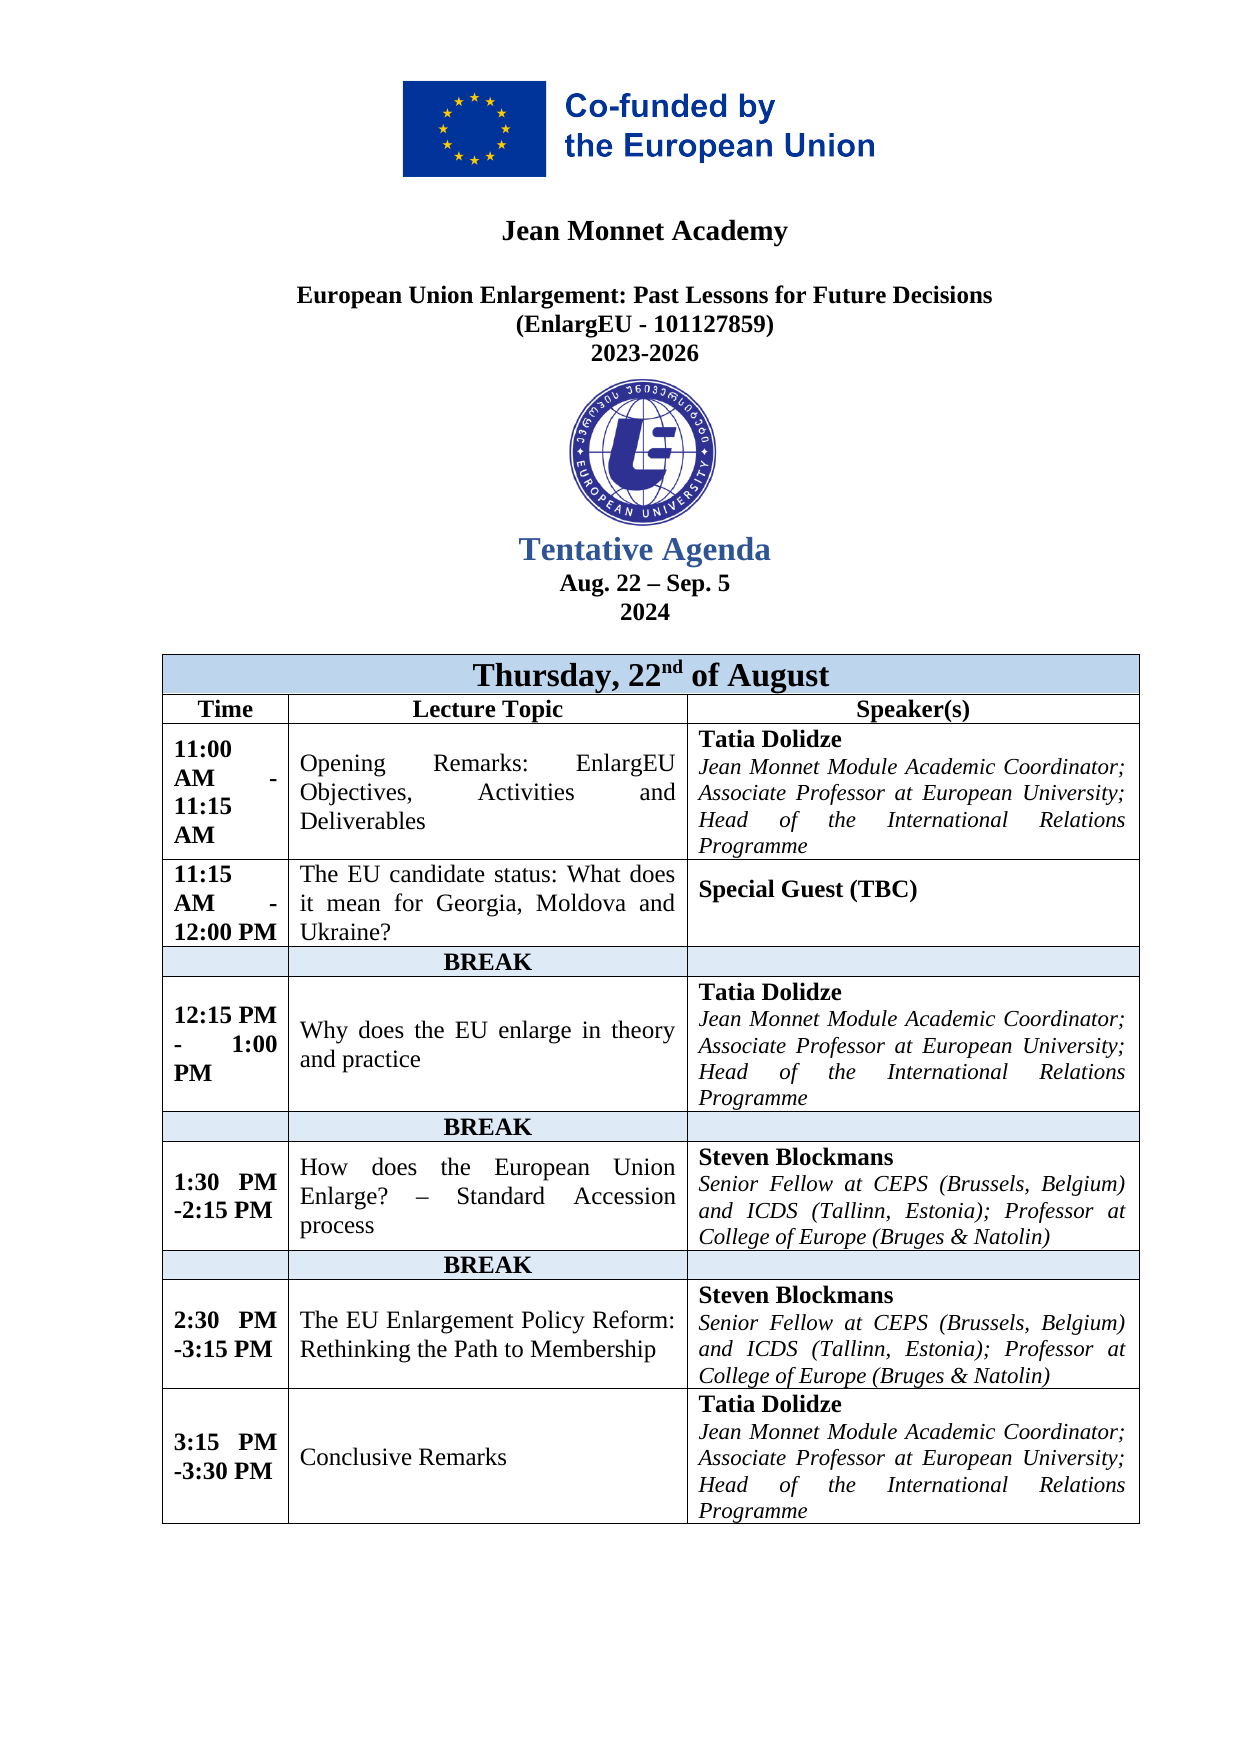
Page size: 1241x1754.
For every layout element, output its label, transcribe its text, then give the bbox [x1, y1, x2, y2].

table_cell [688, 947, 1139, 976]
table_cell [163, 1251, 288, 1279]
table_cell 3:15 PM -3:30 PM [163, 1389, 288, 1523]
table_cell BREAK [289, 1251, 687, 1279]
table_cell The EU candidate status: What does it mean for Georgia, Moldova and Ukraine? [289, 860, 687, 946]
table_cell Tatia Dolidze Jean Monnet Module Academic Coordinator; Associate Professor at European University; Head of the International Relations Programme [688, 1389, 1139, 1523]
table_cell Conclusive Remarks [289, 1389, 687, 1523]
table_cell BREAK [289, 947, 687, 976]
text 2024 [150, 597, 1139, 625]
table_cell Steven Blockmans Senior Fellow at CEPS (Brussels, Belgium) and ICDS (Tallinn, Estonia); Professor at College of Europe (Bruges & Natolin) [688, 1280, 1139, 1388]
table_cell Time [163, 695, 288, 723]
table_cell 2:30 PM -3:15 PM [163, 1280, 288, 1388]
picture [563, 376, 722, 529]
table_cell BREAK [289, 1112, 687, 1141]
table_cell Opening Remarks: EnlargEU Objectives, Activities and Deliverables [289, 724, 687, 858]
table_cell Tatia Dolidze Jean Monnet Module Academic Coordinator; Associate Professor at European University; Head of the International Relations Programme [688, 977, 1139, 1111]
table_cell How does the European Union Enlarge? – Standard Accession process [289, 1142, 687, 1249]
table_cell 11:00 AM - 11:15 AM [163, 724, 288, 858]
table_cell [688, 1112, 1139, 1141]
table_cell [163, 947, 288, 976]
table_cell Steven Blockmans Senior Fellow at CEPS (Brussels, Belgium) and ICDS (Tallinn, Estonia); Professor at College of Europe (Bruges & Natolin) [688, 1142, 1139, 1249]
picture [396, 73, 894, 185]
table_cell [163, 1112, 288, 1141]
table_cell [688, 1251, 1139, 1279]
text Aug. 22 – Sep. 5 [150, 568, 1139, 597]
table_cell Lecture Topic [289, 695, 687, 723]
table_cell Speaker(s) [688, 695, 1139, 723]
table_header Thursday, 22nd of August [163, 655, 1139, 693]
text Tentative Agenda [150, 529, 1139, 568]
text (EnlargEU - 101127859) [150, 309, 1139, 338]
table_cell The EU Enlargement Policy Reform: Rethinking the Path to Membership [289, 1280, 687, 1388]
table_cell Tatia Dolidze Jean Monnet Module Academic Coordinator; Associate Professor at European University; Head of the International Relations Programme [688, 724, 1139, 858]
text European Union Enlargement: Past Lessons for Future Decisions [150, 280, 1139, 309]
table_cell Why does the EU enlarge in theory and practice [289, 977, 687, 1111]
table_cell 12:15 PM - 1:00 PM [163, 977, 288, 1111]
text 2023-2026 [150, 338, 1139, 367]
text Jean Monnet Academy [150, 213, 1139, 247]
table_cell Special Guest (TBC) [688, 860, 1139, 946]
table_cell 1:30 PM -2:15 PM [163, 1142, 288, 1249]
table_cell 11:15 AM - 12:00 PM [163, 860, 288, 946]
